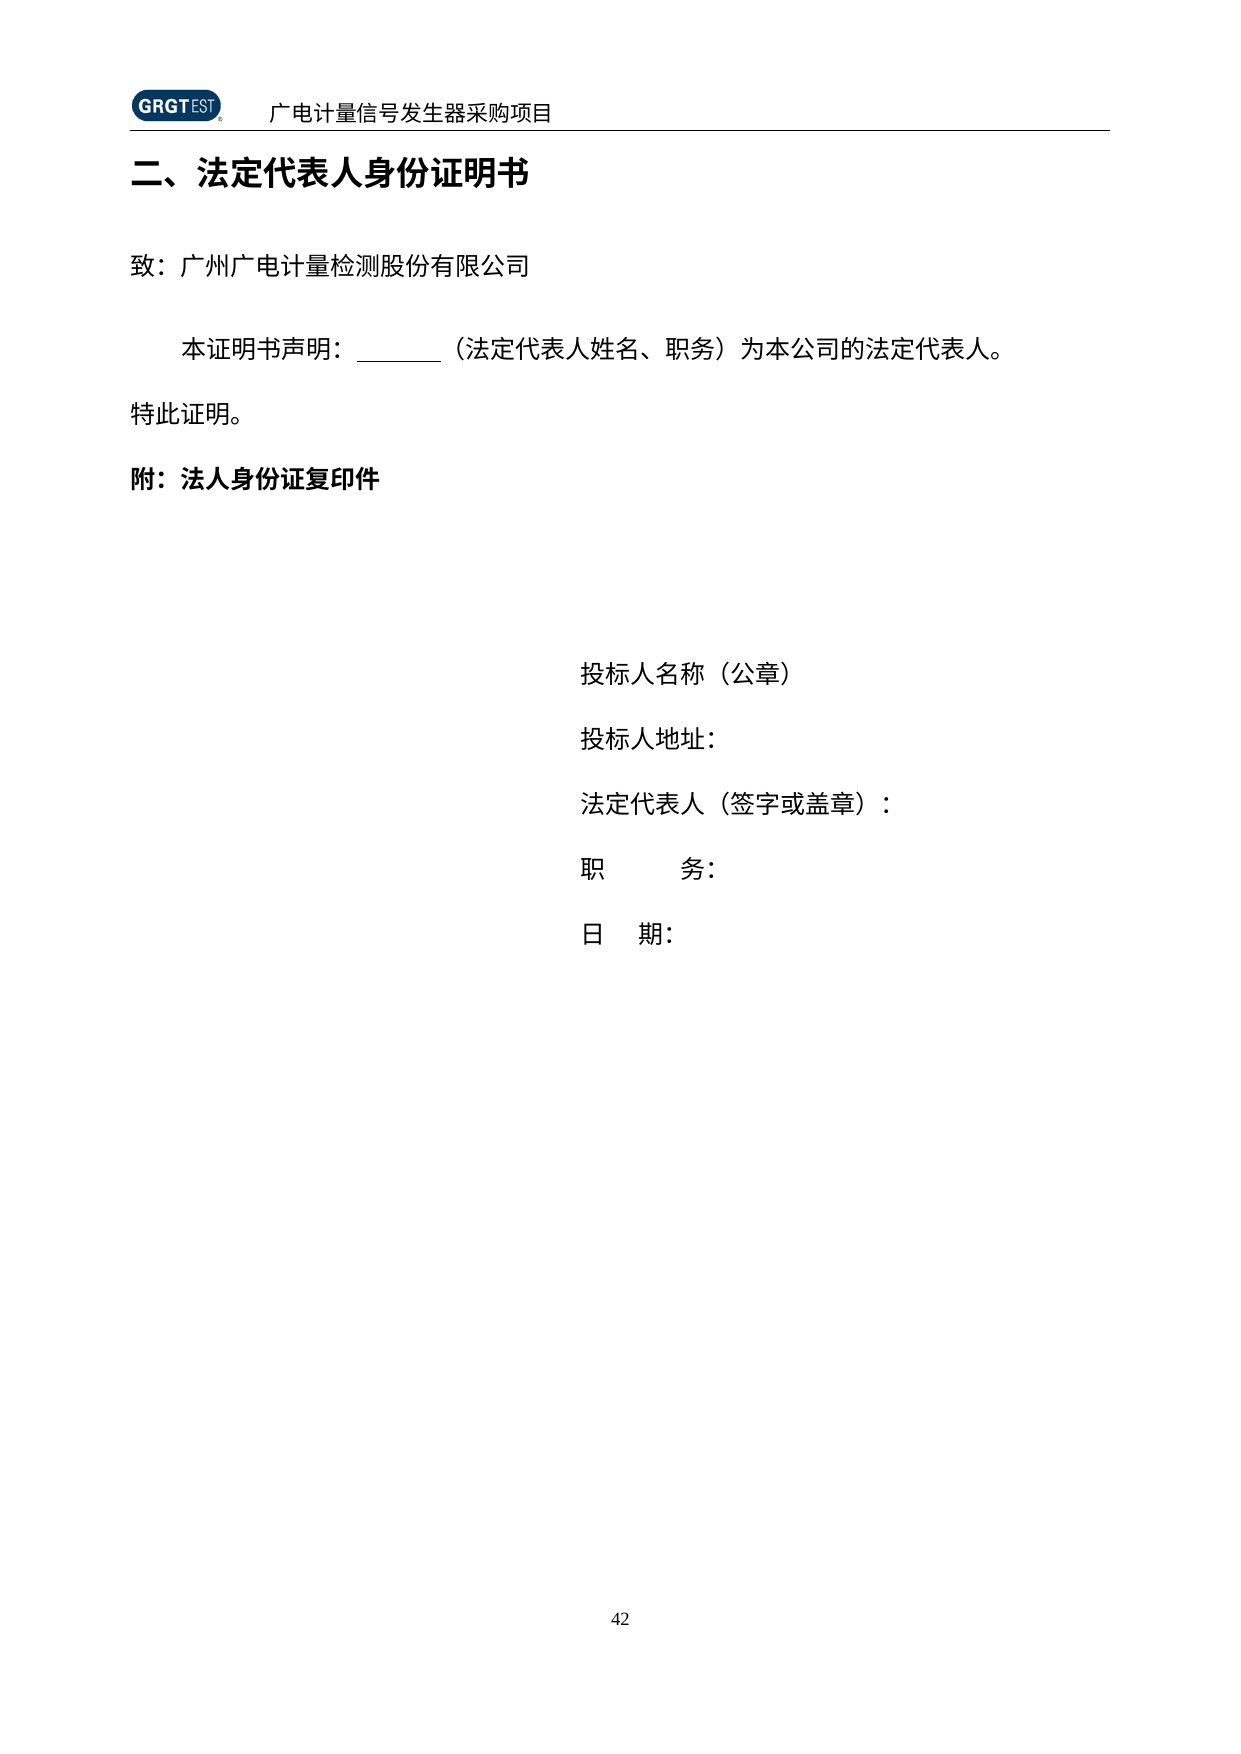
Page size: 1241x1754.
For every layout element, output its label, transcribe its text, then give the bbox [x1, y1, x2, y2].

text 日 期： [580, 900, 1110, 965]
text 特此证明。 [130, 380, 1110, 445]
text 职 务： [580, 835, 1110, 900]
text 投标人地址： [580, 705, 1110, 770]
text 附：法人身份证复印件 [130, 445, 1110, 510]
text 法定代表人（签字或盖章）： [580, 770, 1110, 835]
picture [129, 88, 224, 122]
subtitle 二、法定代表人身份证明书 [130, 138, 1110, 203]
text 本证明书声明： （法定代表人姓名、职务）为本公司的法定代表人。 [130, 315, 1110, 380]
text 致：广州广电计量检测股份有限公司 [130, 232, 1110, 297]
text 投标人名称（公章） [580, 640, 1110, 705]
